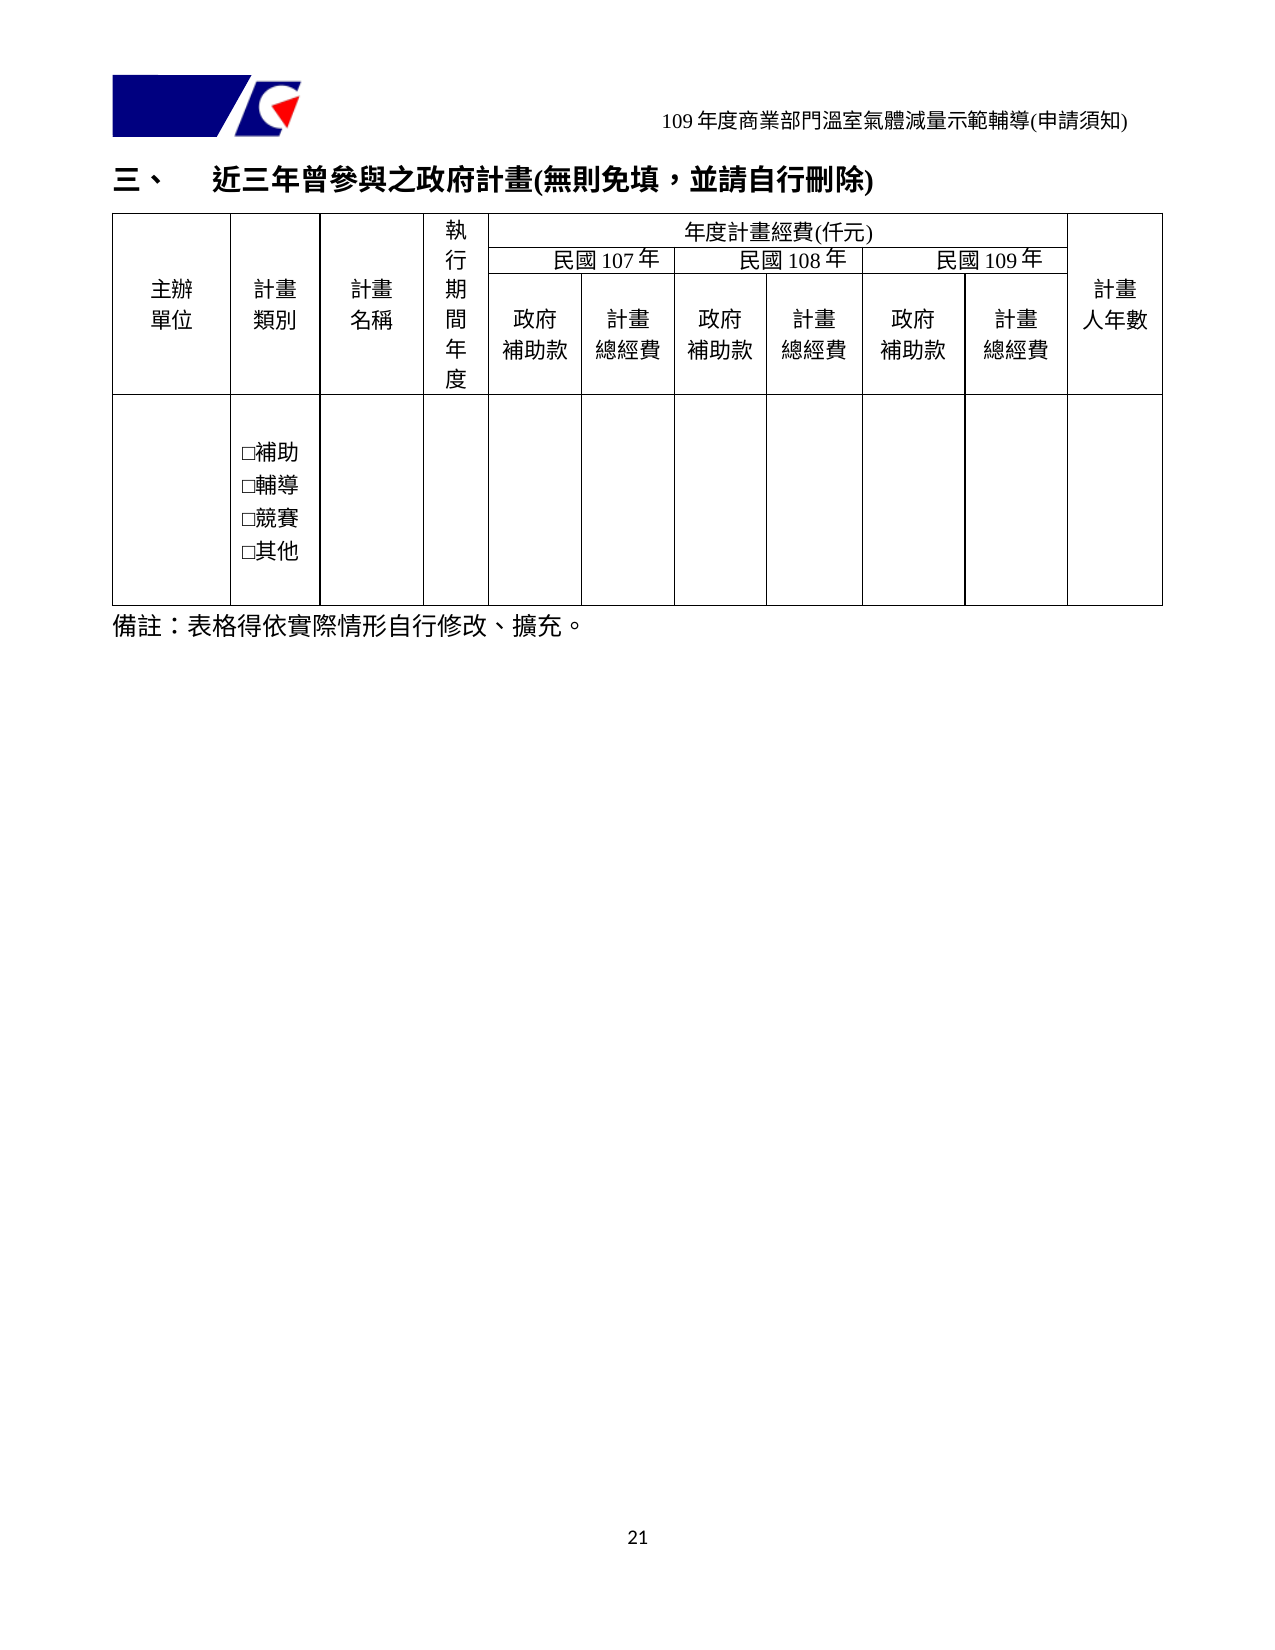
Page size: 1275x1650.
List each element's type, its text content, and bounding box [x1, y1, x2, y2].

table_cell 計畫 總經費 [582, 274, 674, 394]
list 備註：表格得依實際情形自行修改、擴充。 [112, 606, 1162, 642]
table_cell [966, 395, 1067, 605]
table_cell 民國108年 [675, 248, 862, 273]
table_header 執行期間年度 [424, 214, 488, 394]
table_header 年度計畫經費(仟元) [489, 214, 1067, 247]
table_cell 民國107年 [489, 248, 674, 273]
table_cell [1068, 395, 1162, 605]
table_cell [113, 395, 230, 605]
table_header 主辦 單位 [113, 214, 230, 394]
table_cell [489, 395, 581, 605]
table_cell 政府 補助款 [489, 274, 581, 394]
picture [233, 75, 317, 142]
subtitle 近三年曾參與之政府計畫(無則免填，並請自行刪除) [112, 150, 1162, 200]
table_header 計畫 類別 [231, 214, 319, 394]
table_cell □補助 □輔導 □競賽 □其他 [231, 395, 319, 605]
table_cell [582, 395, 674, 605]
table_cell 政府 補助款 [675, 274, 766, 394]
table_cell [321, 395, 423, 605]
table_cell 計畫 總經費 [966, 274, 1067, 394]
table_cell 政府 補助款 [863, 274, 964, 394]
table_cell [863, 395, 964, 605]
table_cell [424, 395, 488, 605]
table_cell 計畫 總經費 [767, 274, 862, 394]
table_cell 民國109年 [863, 248, 1067, 273]
table_header 計畫 人年數 [1068, 214, 1162, 394]
table_cell [675, 395, 766, 605]
table_cell [767, 395, 862, 605]
table_header 計畫 名稱 [321, 214, 423, 394]
